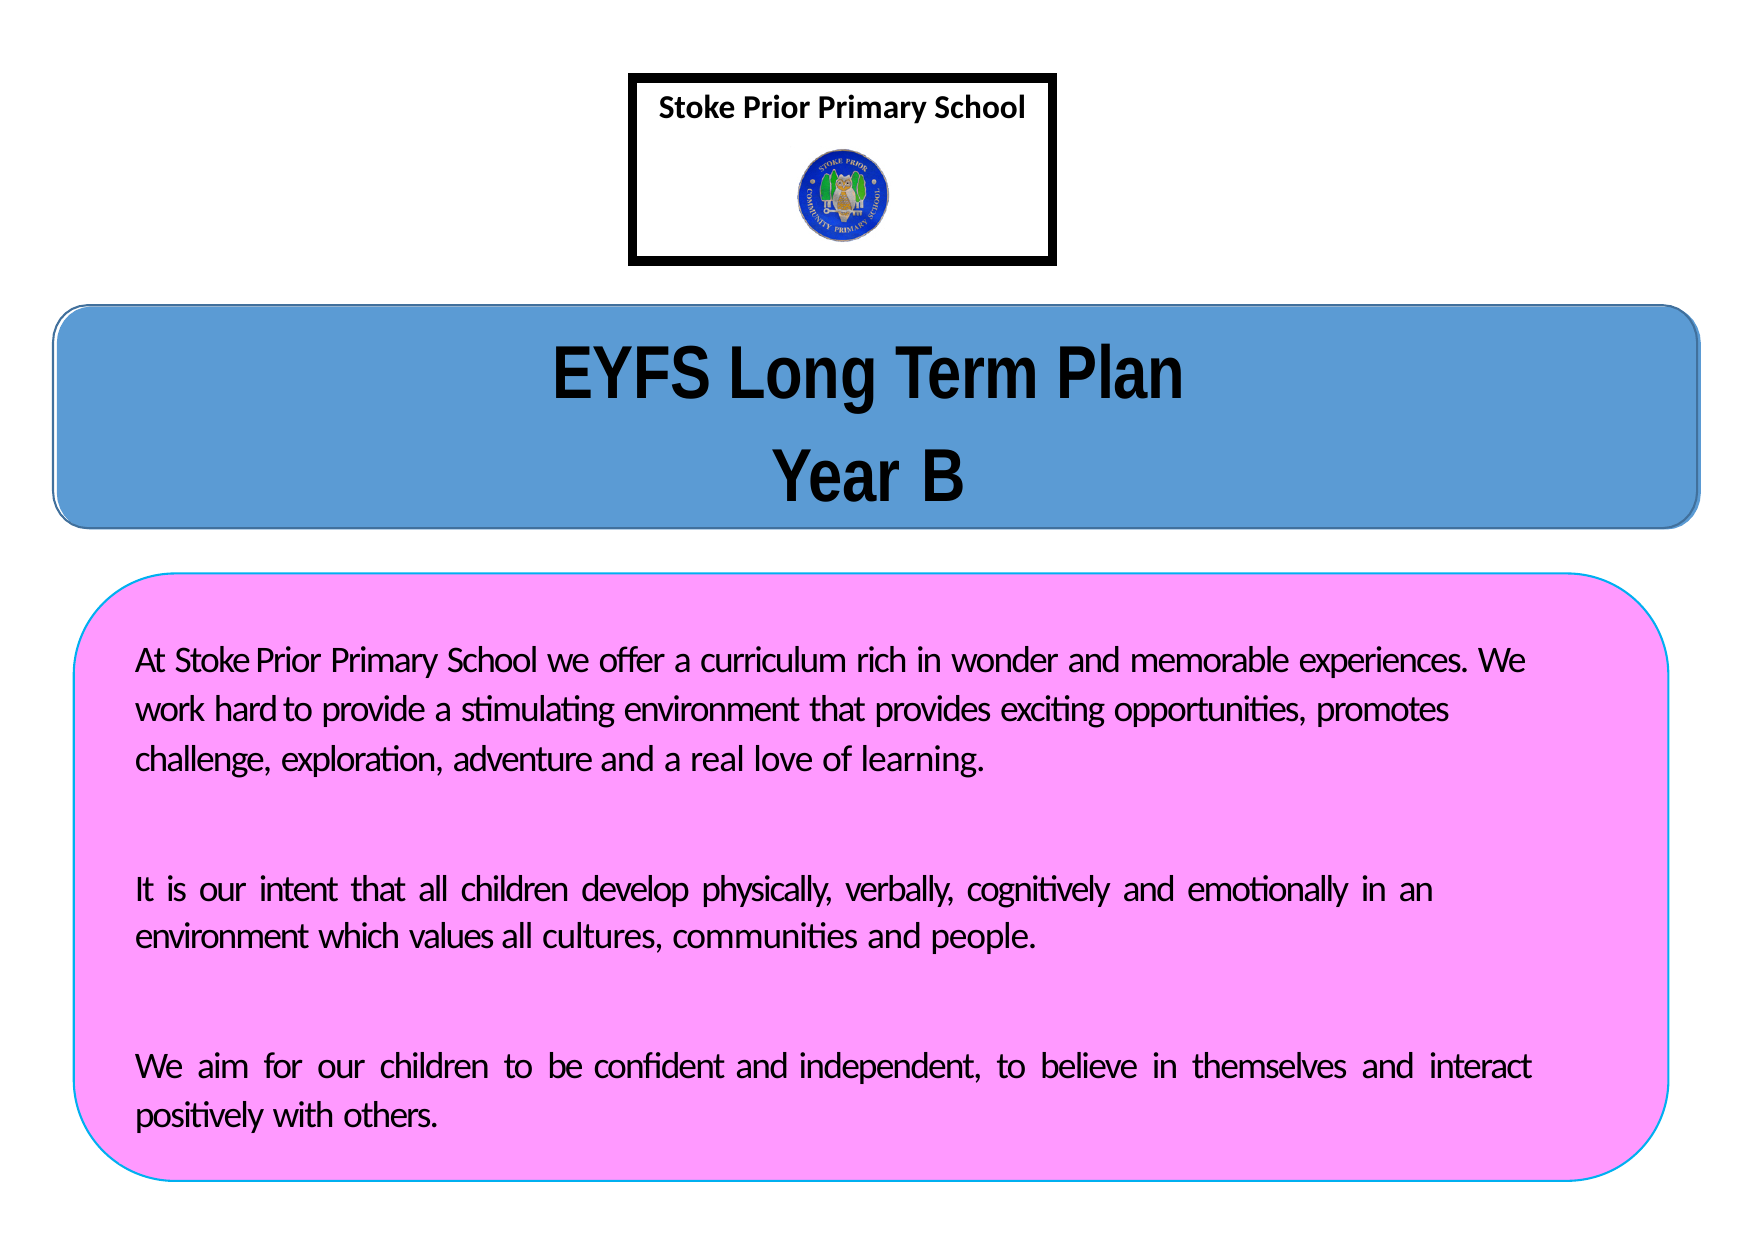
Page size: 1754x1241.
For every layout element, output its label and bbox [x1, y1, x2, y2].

picture [790, 146, 895, 245]
